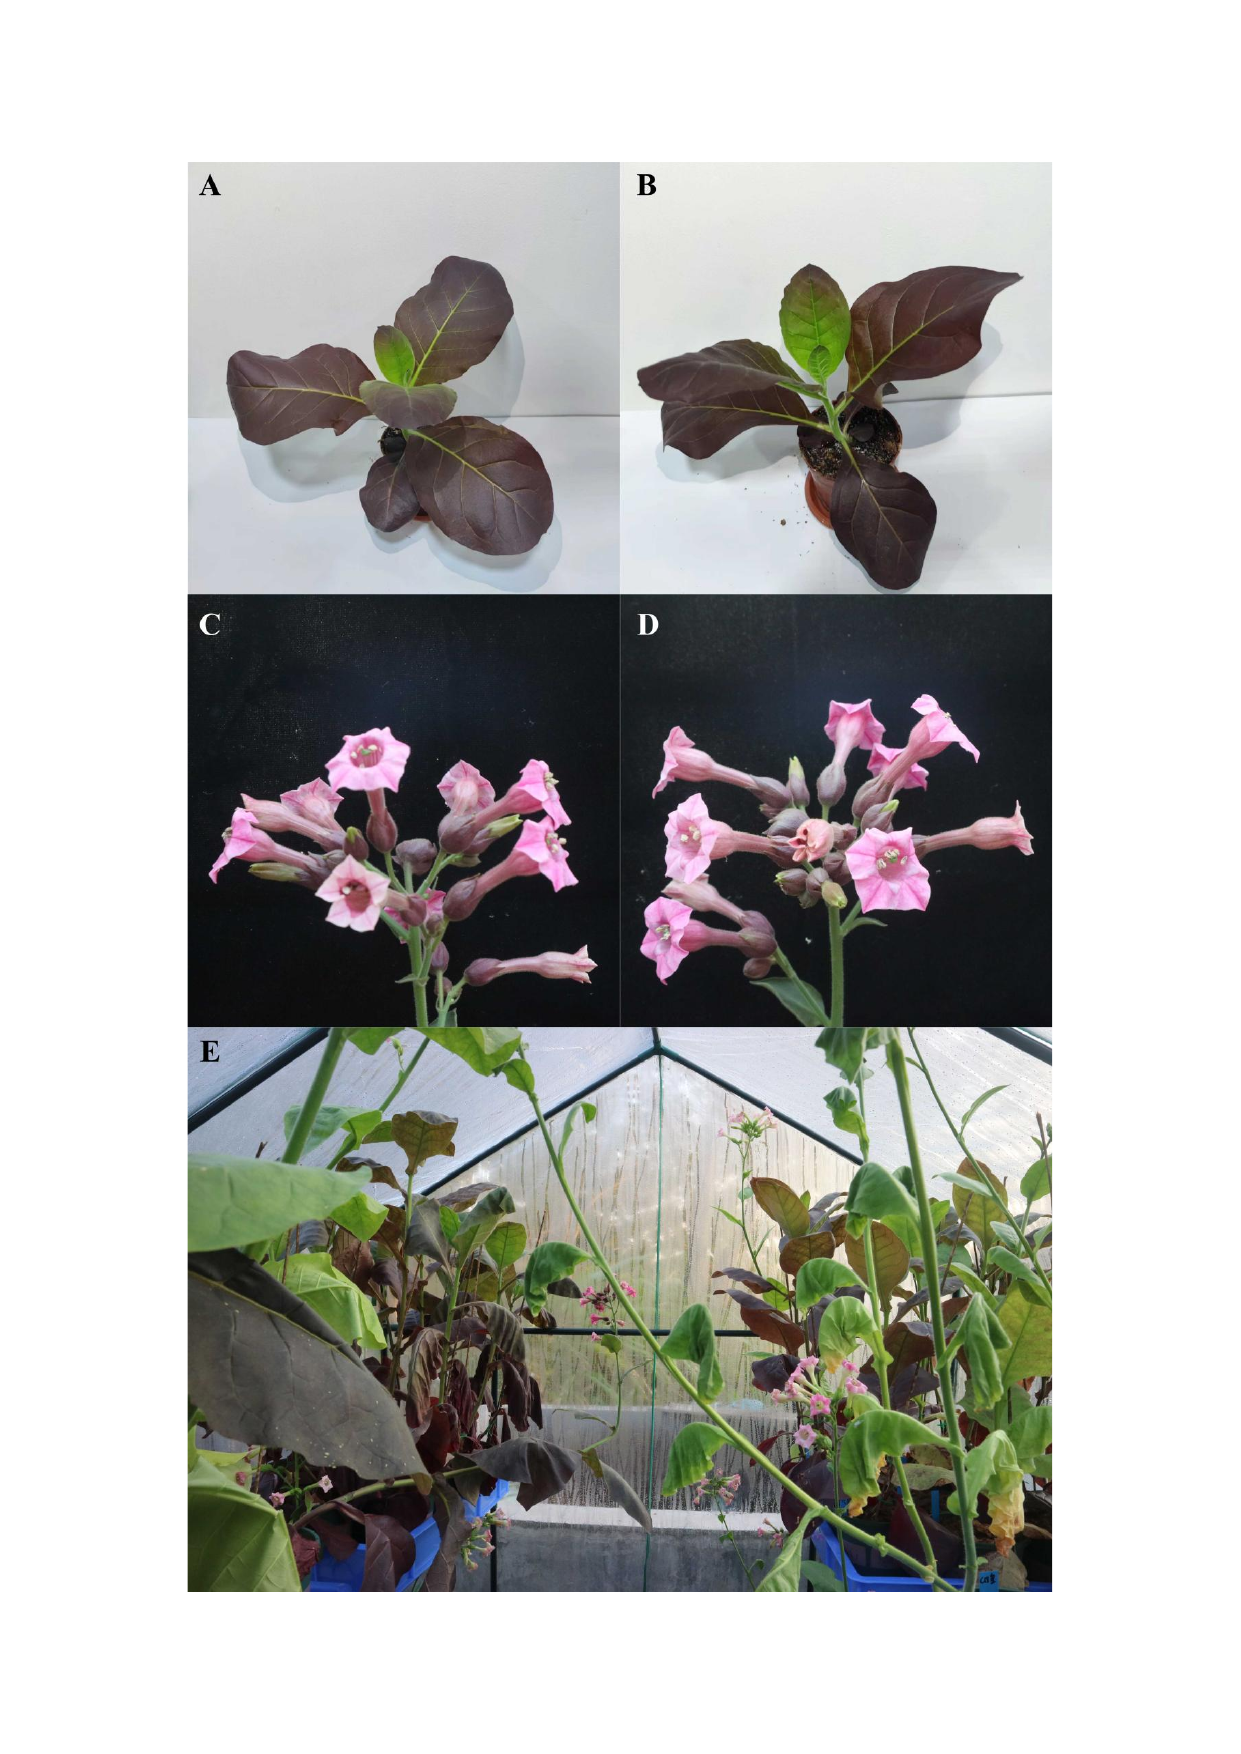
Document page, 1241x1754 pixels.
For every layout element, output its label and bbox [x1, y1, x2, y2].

picture [187, 162, 1053, 1592]
